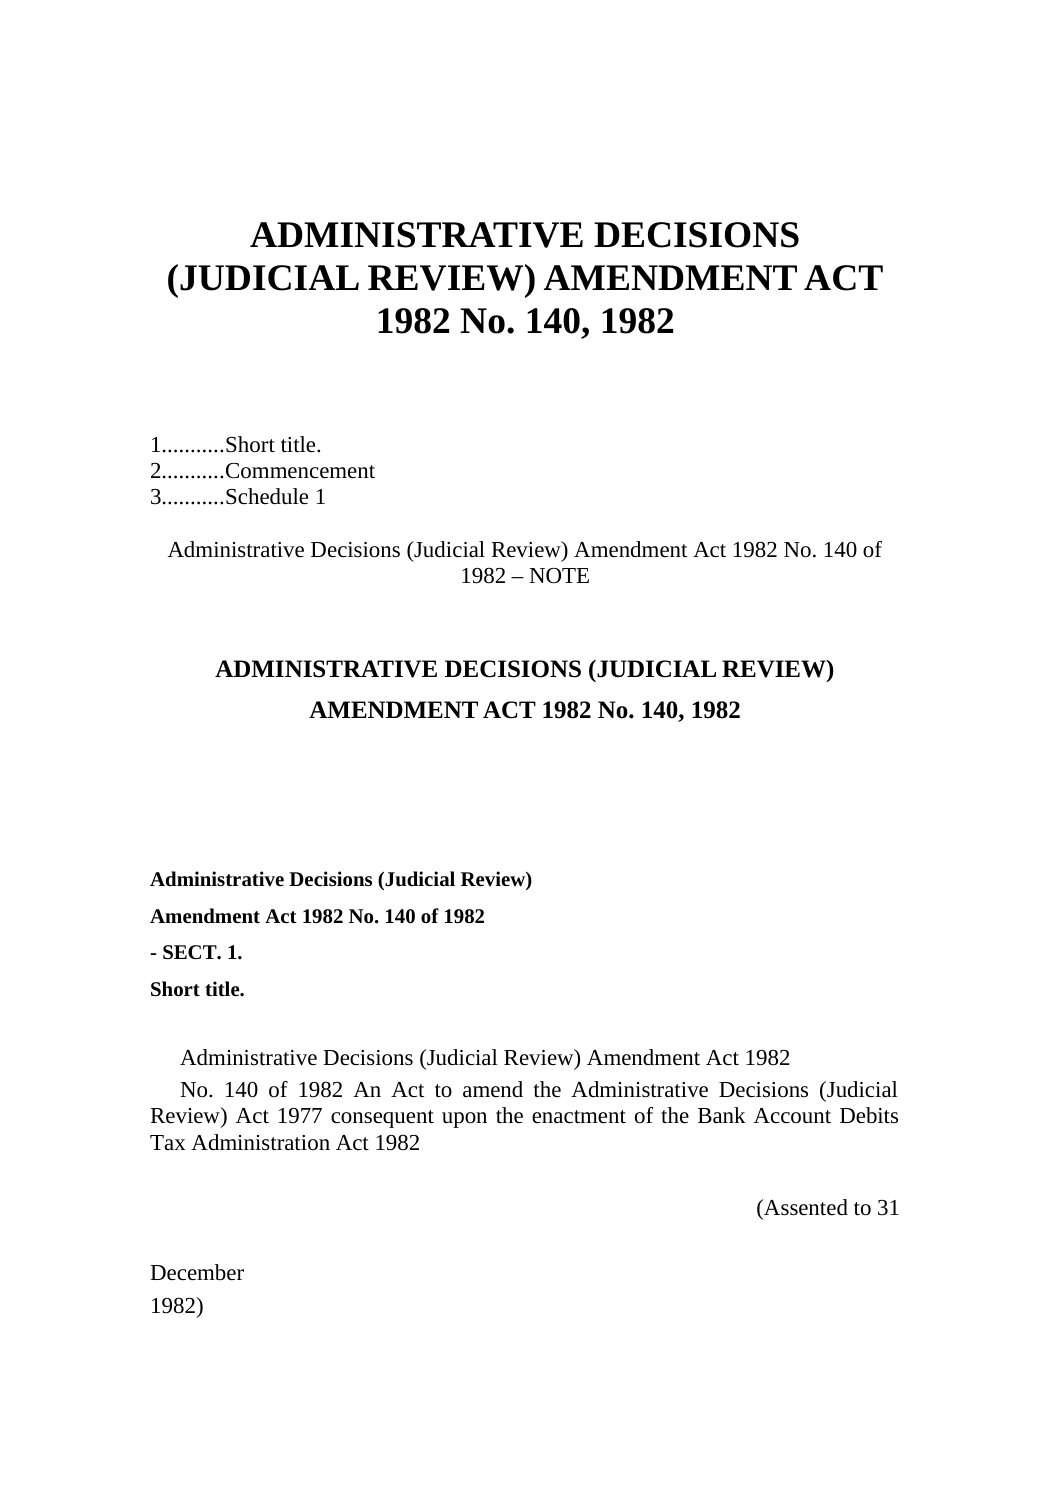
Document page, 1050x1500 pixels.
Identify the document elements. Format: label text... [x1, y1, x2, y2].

text 1982) [150, 1292, 900, 1318]
text 1 Short title. [150, 431, 900, 457]
subtitle Short title. [150, 977, 900, 1001]
text December [150, 1259, 900, 1286]
subtitle ADMINISTRATIVE DECISIONS (JUDICIAL REVIEW) [150, 654, 900, 683]
title ADMINISTRATIVE DECISIONS (JUDICIAL REVIEW) AMENDMENT ACT 1982 No. 140, 1982 [150, 212, 900, 342]
subtitle Administrative Decisions (Judicial Review) [150, 867, 900, 891]
text (Assented to 31 [150, 1194, 900, 1220]
subtitle Amendment Act 1982 No. 140 of 1982 [150, 903, 900, 928]
text Administrative Decisions (Judicial Review) Amendment Act 1982 [150, 1043, 900, 1070]
subtitle AMENDMENT ACT 1982 No. 140, 1982 [150, 695, 900, 724]
text No. 140 of 1982 An Act to amend the Administrative Decisions (Judicial Review) Act 1977 consequent upon the enactment of the Bank Account Debits Tax Administration Act 1982 [150, 1076, 900, 1155]
text Administrative Decisions (Judicial Review) Amendment Act 1982 No. 140 of 1982 – NOTE [150, 536, 900, 589]
text 3 Schedule 1 [150, 483, 900, 510]
subtitle - SECT. 1. [150, 940, 900, 964]
text 2 Commencement [150, 457, 900, 483]
